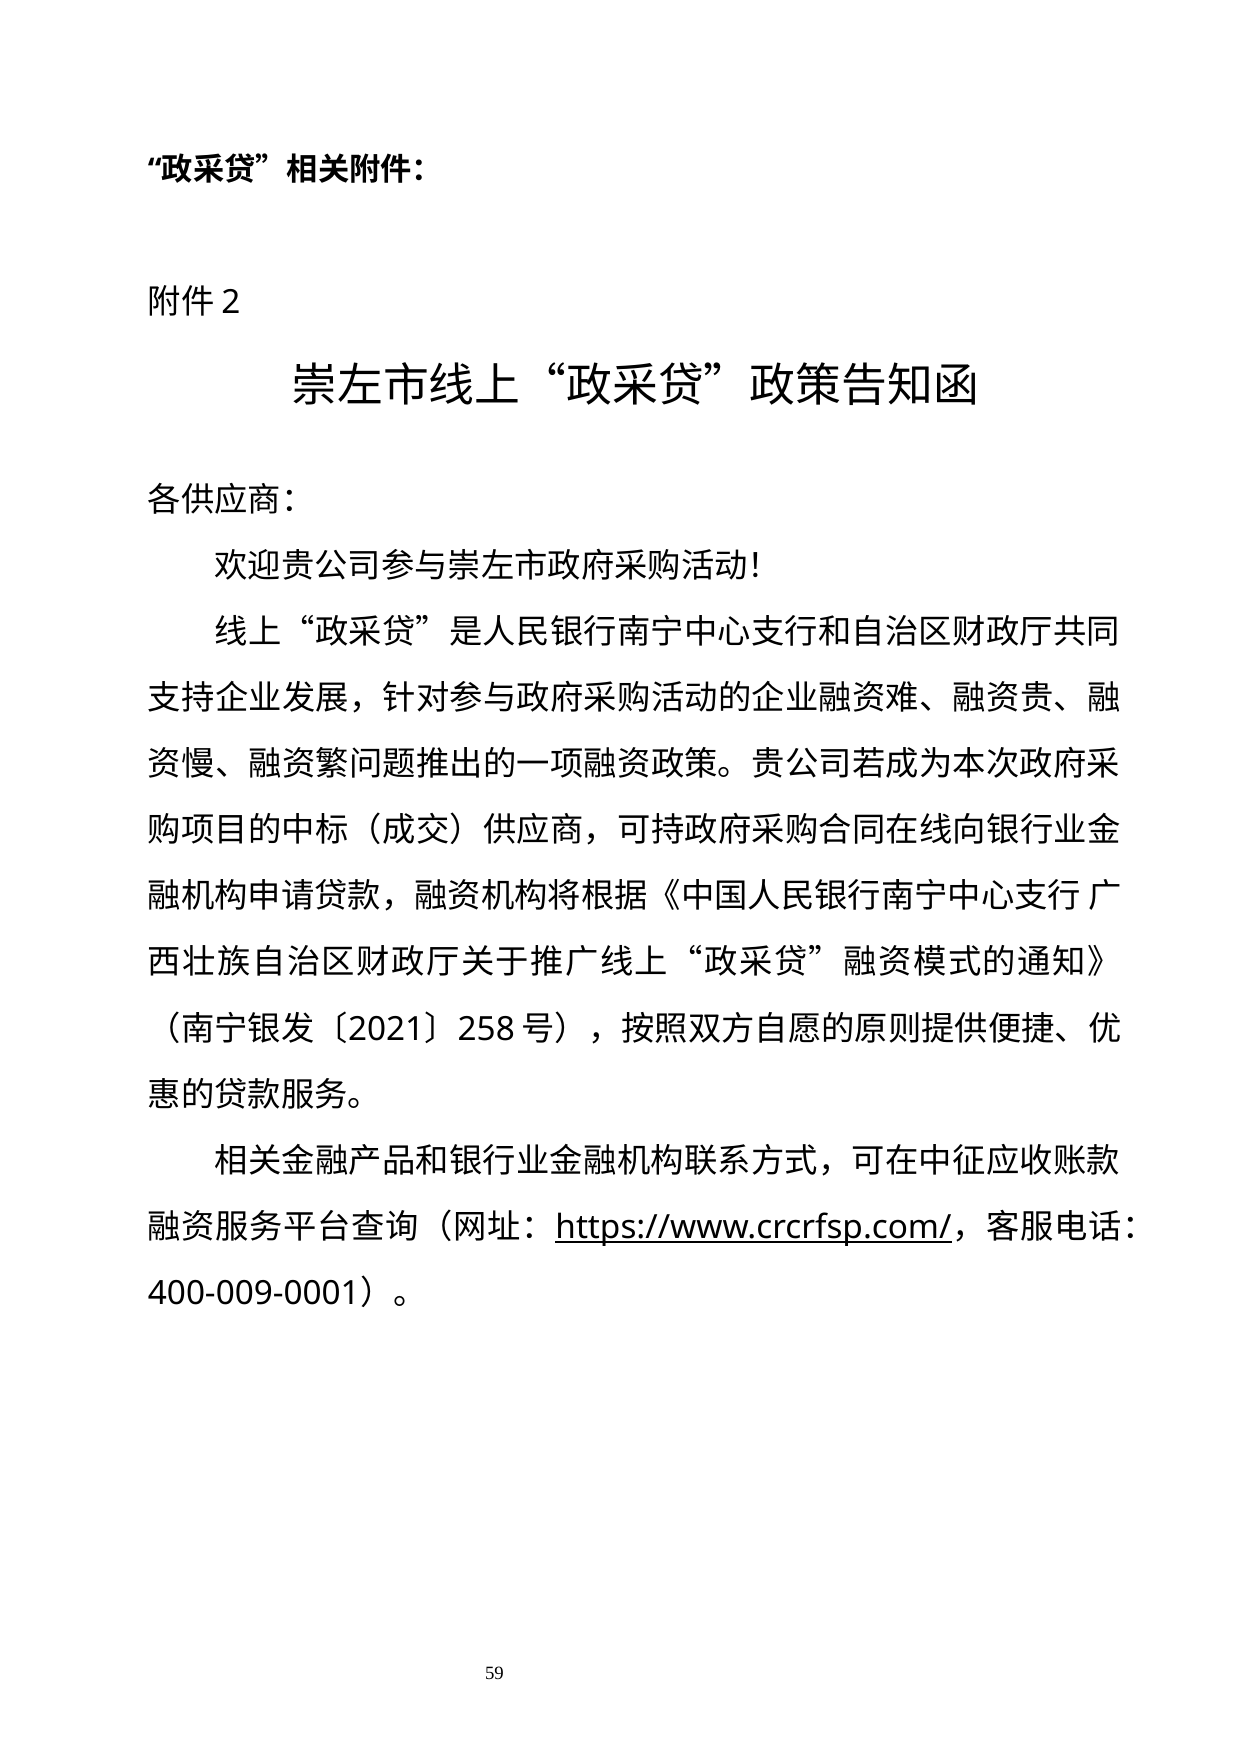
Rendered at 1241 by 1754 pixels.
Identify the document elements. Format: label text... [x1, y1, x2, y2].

text 附件2 [148, 266, 1122, 332]
text 崇左市线上“政采贷”政策告知函 [148, 332, 1122, 431]
text “政采贷”相关附件： [148, 134, 1122, 200]
text 相关金融产品和银行业金融机构联系方式，可在中征应收账款融资服务平台查询（网址：https://www.crcrfsp.com/，客服电话：400-009-0001）。 [148, 1124, 1122, 1323]
text 欢迎贵公司参与崇左市政府采购活动！ [148, 530, 1122, 596]
text 线上“政采贷”是人民银行南宁中心支行和自治区财政厅共同支持企业发展，针对参与政府采购活动的企业融资难、融资贵、融资慢、融资繁问题推出的一项融资政策。贵公司若成为本次政府采购项目的中标（成交）供应商，可持政府采购合同在线向银行业金融机构申请贷款，融资机构将根据《中国人民银行南宁中心支行 广西壮族自治区财政厅关于推广线上“政采贷”融资模式的通知》（南宁银发〔2021〕258号），按照双方自愿的原则提供便捷、优惠的贷款服务。 [148, 596, 1122, 1124]
text 各供应商： [148, 464, 1122, 530]
